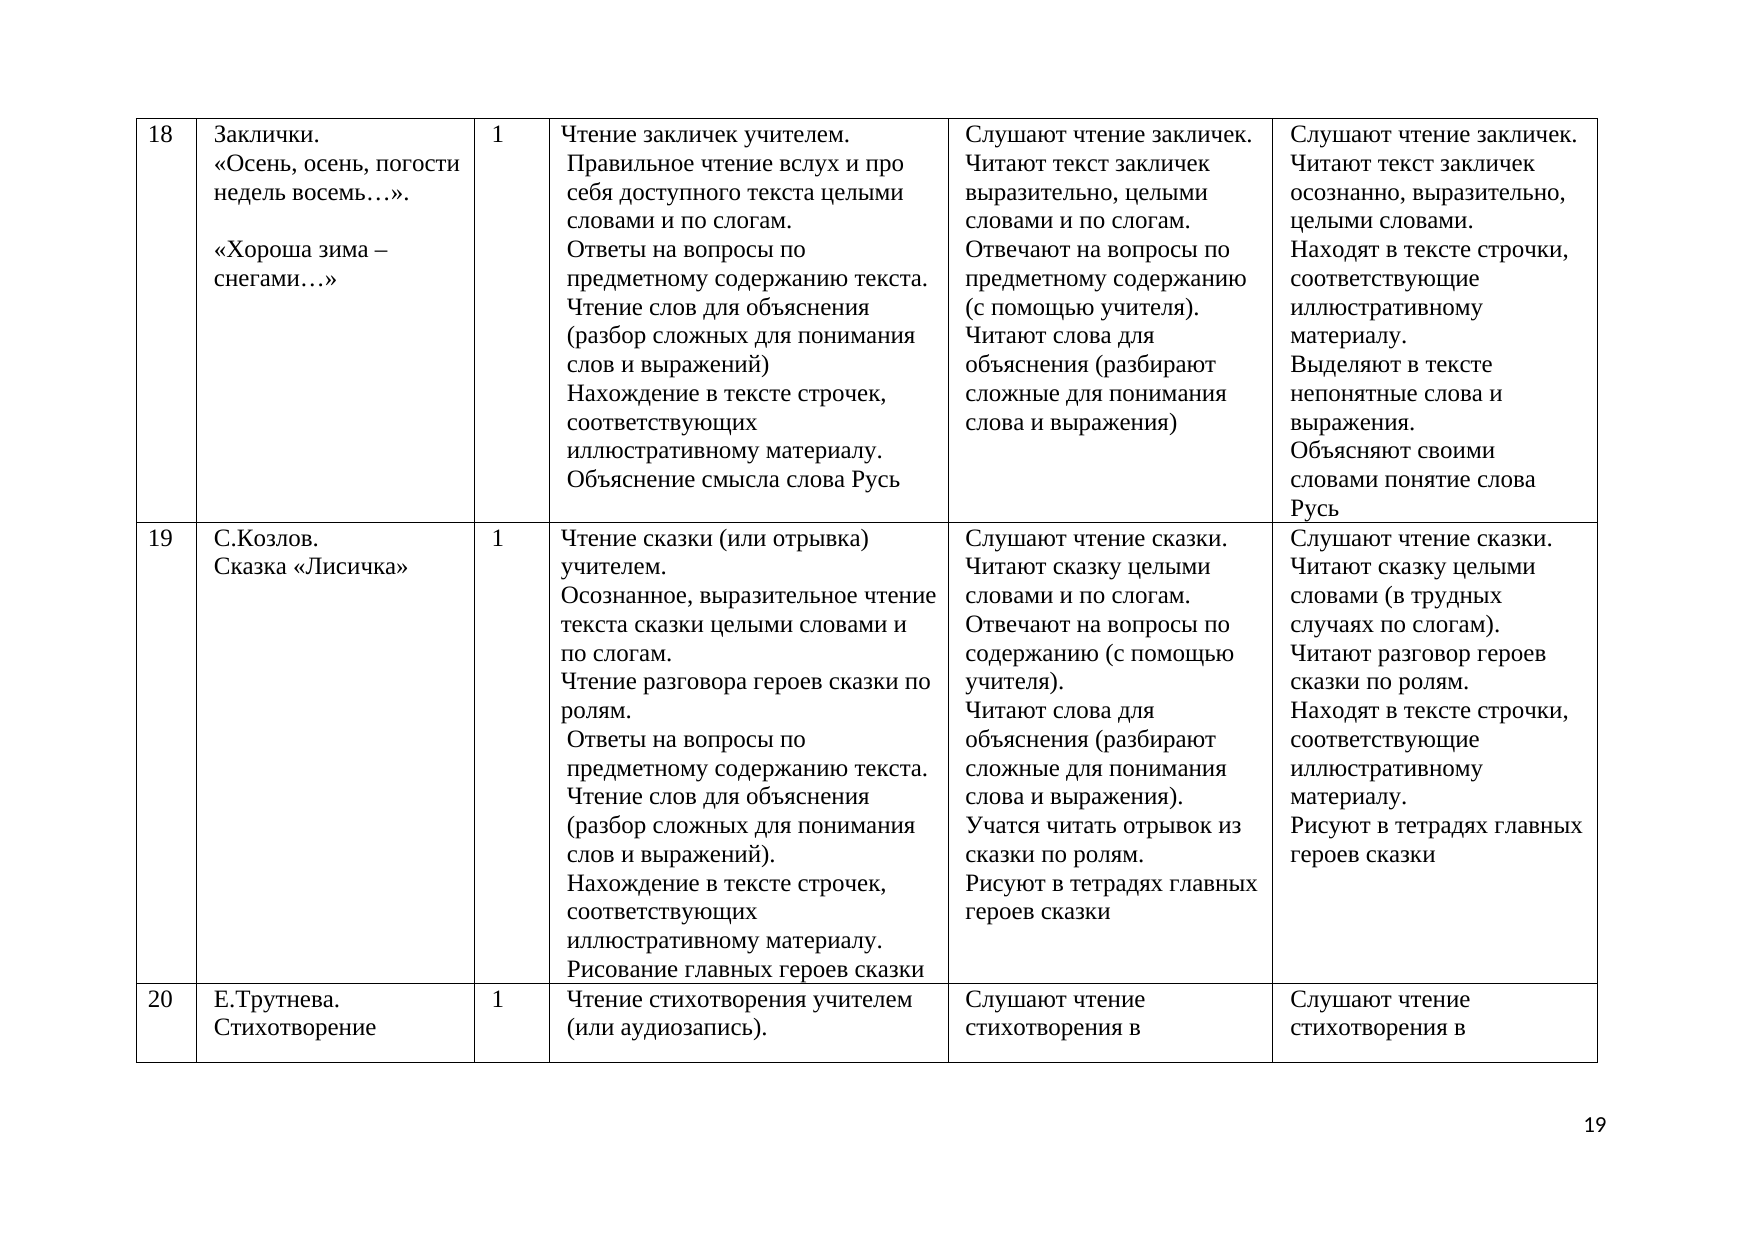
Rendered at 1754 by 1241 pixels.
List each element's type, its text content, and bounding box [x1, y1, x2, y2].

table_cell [1273, 984, 1597, 1062]
table_cell 19 [137, 523, 196, 983]
table_cell 1 [475, 523, 549, 983]
table_cell Слушают чтение сказки. Читают сказку целыми словами и по слогам. Отвечают на вопросы по содержанию (с помощью учителя). Читают слова для объяснения (разбирают сложные для понимания слова и выражения). Учатся читать отрывок из сказки по ролям. Рисуют в тетрадях главных героев сказки [949, 523, 1272, 983]
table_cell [550, 984, 948, 1062]
table_cell Слушают чтение сказки. Читают сказку целыми словами (в трудных случаях по слогам). Читают разговор героев сказки по ролям. Находят в тексте строчки, соответствующие иллюстративному материалу. Рисуют в тетрадях главных героев сказки [1273, 523, 1597, 983]
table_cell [949, 984, 1272, 1062]
table_header Заклички. «Осень, осень, погости недель восемь…». «Хороша зима – снегами…» [197, 119, 474, 522]
table_header Слушают чтение закличек. Читают текст закличек осознанно, выразительно, целыми словами. Находят в тексте строчки, соответствующие иллюстративному материалу. Выделяют в тексте непонятные слова и выражения. Объясняют своими словами понятие слова Русь [1273, 119, 1597, 522]
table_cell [197, 984, 474, 1062]
table_cell С.Козлов. Сказка «Лисичка» [197, 523, 474, 983]
table_header Слушают чтение закличек. Читают текст закличек выразительно, целыми словами и по слогам. Отвечают на вопросы по предметному содержанию (с помощью учителя). Читают слова для объяснения (разбирают сложные для понимания слова и выражения) [949, 119, 1272, 522]
table_cell 1 [475, 984, 549, 1062]
table_cell 20 [137, 984, 196, 1062]
table_cell Чтение сказки (или отрывка) учителем. Осознанное, выразительное чтение текста сказки целыми словами и по слогам. Чтение разговора героев сказки по ролям. Ответы на вопросы по предметному содержанию текста. Чтение слов для объяснения (разбор сложных для понимания слов и выражений). Нахождение в тексте строчек, соответствующих иллюстративному материалу. Рисование главных героев сказки [550, 523, 948, 983]
table_header 18 [137, 119, 196, 522]
table_header 1 [475, 119, 549, 522]
table_header Чтение закличек учителем. Правильное чтение вслух и про себя доступного текста целыми словами и по слогам. Ответы на вопросы по предметному содержанию текста. Чтение слов для объяснения (разбор сложных для понимания слов и выражений) Нахождение в тексте строчек, соответствующих иллюстративному материалу. Объяснение смысла слова Русь [550, 119, 948, 522]
